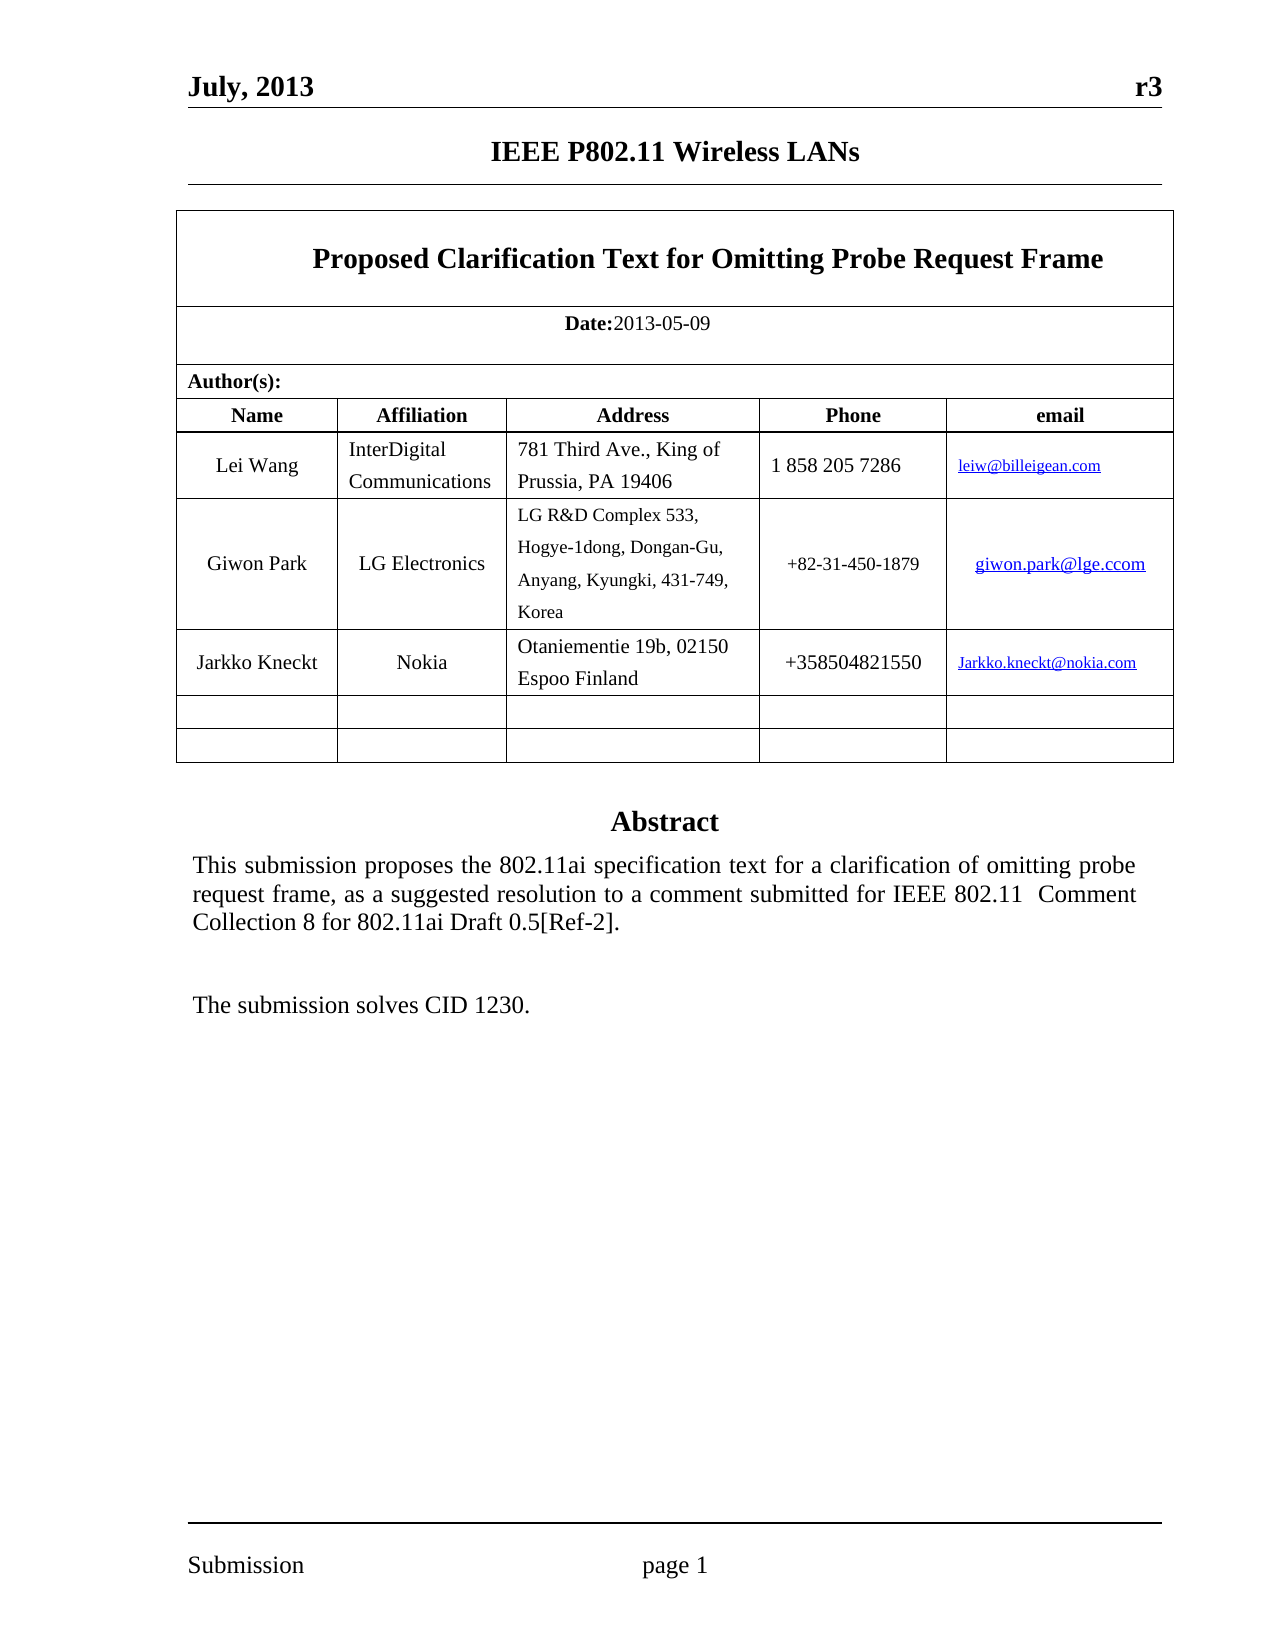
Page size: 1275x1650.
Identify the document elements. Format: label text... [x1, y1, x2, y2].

table_cell Name [177, 399, 337, 431]
table_cell [507, 729, 759, 762]
table_cell [760, 696, 946, 728]
table_cell Affiliation [338, 399, 506, 431]
table_cell [760, 729, 946, 762]
table_cell [947, 696, 1173, 728]
table_cell 1 858 205 7286 [760, 433, 946, 497]
table_cell Phone [760, 399, 946, 431]
table_cell [338, 729, 506, 762]
table_cell Nokia [338, 630, 506, 694]
table_cell [177, 729, 337, 762]
table_cell Lei Wang [177, 433, 337, 497]
table_cell Address [507, 399, 759, 431]
table_cell Date:2013-05-09 [177, 307, 1173, 364]
table_cell email [947, 399, 1173, 431]
table_cell [177, 696, 337, 728]
table_cell leiw@billeigean.com [947, 433, 1173, 497]
text IEEE P802.11 Wireless LANs [187, 119, 1162, 185]
table_cell 781 Third Ave., King of Prussia, PA 19406 [507, 433, 759, 497]
table_cell Jarkko.kneckt@nokia.com [947, 630, 1173, 694]
table_cell Giwon Park [177, 499, 337, 628]
table_cell giwon.park@lge.ccom [947, 499, 1173, 628]
table_cell LG R&D Complex 533, Hogye-1dong, Dongan-Gu, Anyang, Kyungki, 431-749, Korea [507, 499, 759, 628]
table_cell Author(s): [177, 365, 1173, 398]
table_cell [947, 729, 1173, 762]
table_cell InterDigital Communications [338, 433, 506, 497]
table_cell LG Electronics [338, 499, 506, 628]
table_cell +82-31-450-1879 [760, 499, 946, 628]
table_cell [507, 696, 759, 728]
table_cell +358504821550 [760, 630, 946, 694]
table_header Proposed Clarification Text for Omitting Probe Request Frame [177, 211, 1173, 306]
table_cell [338, 696, 506, 728]
table_cell Otaniementie 19b, 02150 Espoo Finland [507, 630, 759, 694]
table_cell Jarkko Kneckt [177, 630, 337, 694]
